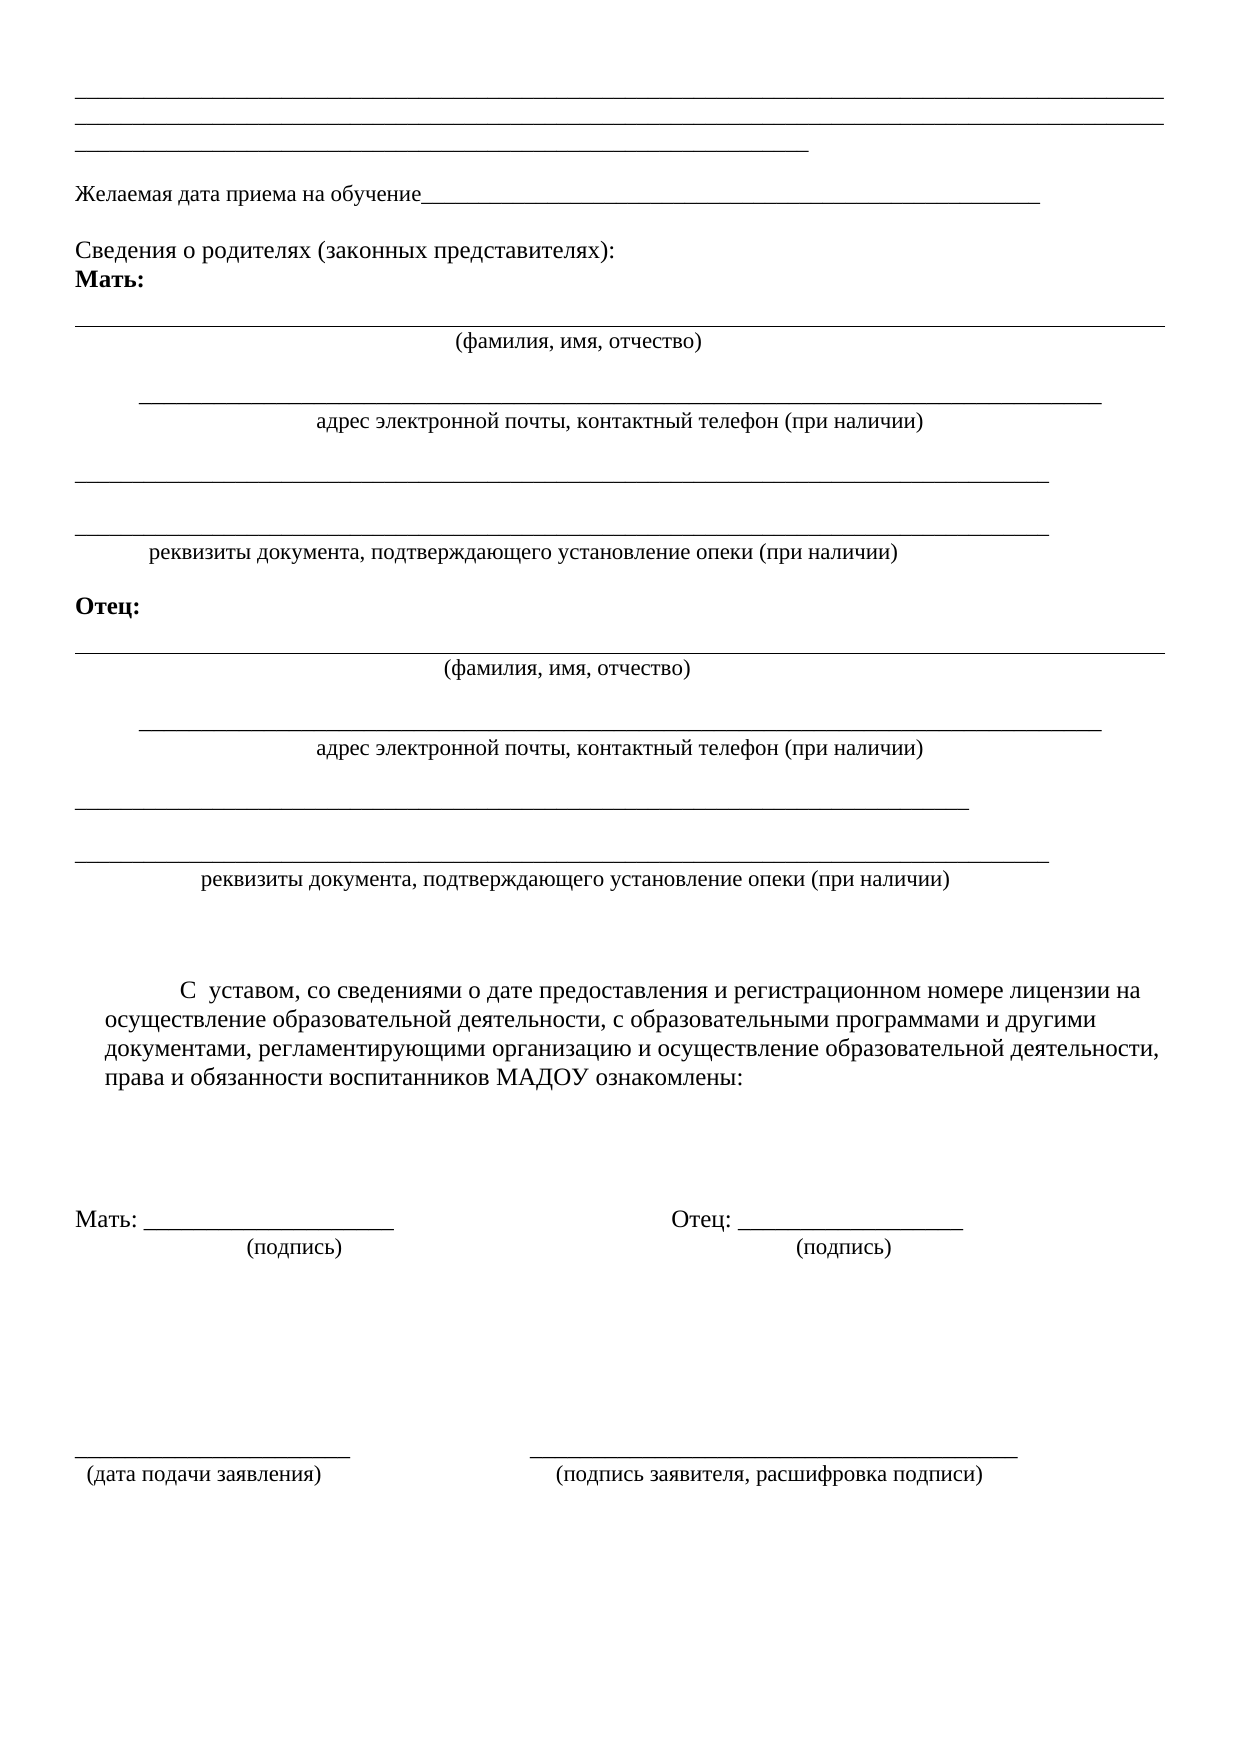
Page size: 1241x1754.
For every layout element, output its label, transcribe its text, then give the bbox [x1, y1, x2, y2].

text адрес электронной почты, контактный телефон (при наличии) [75, 407, 1165, 433]
text _____________________________________________________________________________ [75, 705, 1165, 733]
text Мать: [75, 264, 1165, 293]
text (фамилия, имя, отчество) [75, 654, 1165, 681]
list С уставом, со сведениями о дате предоставления и регистрационном номере лицензии на осуществление образовательной деятельности, с образовательными программами и другими документами, регламентирующими организацию и осуществление образовательной деятельности, права и обязанности воспитанников МАДОУ ознакомлены: [104, 976, 1165, 1091]
text Отец: [75, 591, 1165, 620]
text адрес электронной почты, контактный телефон (при наличии) [75, 733, 1165, 760]
text _____________________________________________________________________________ [75, 378, 1165, 407]
text реквизиты документа, подтверждающего установление опеки (при наличии) [75, 538, 1165, 565]
text (фамилия, имя, отчество) [75, 327, 1165, 354]
text Сведения о родителях (законных представителях): [75, 236, 1165, 264]
text Мать: ____________________ Отец: __________________ [75, 1204, 1165, 1233]
text _____________________________________________________________________________________ [75, 839, 1165, 865]
text (дата подачи заявления) (подпись заявителя, расшифровка подписи) [75, 1460, 1165, 1487]
text (подпись) (подпись) [75, 1233, 1165, 1259]
text ______________________ _______________________________________ [75, 1432, 1165, 1460]
text ______________________________________________________________________________ [75, 786, 1165, 813]
text реквизиты документа, подтверждающего установление опеки (при наличии) [75, 865, 1165, 892]
text _____________________________________________________________________________________ [75, 459, 1165, 486]
text _____________________________________________________________________________________ [75, 512, 1165, 538]
text ______________________________________________________________________________________________________________________________________________________________________________________________________________________________________________________________ [75, 75, 1165, 154]
text Желаемая дата приема на обучение______________________________________________________ [75, 180, 1165, 207]
